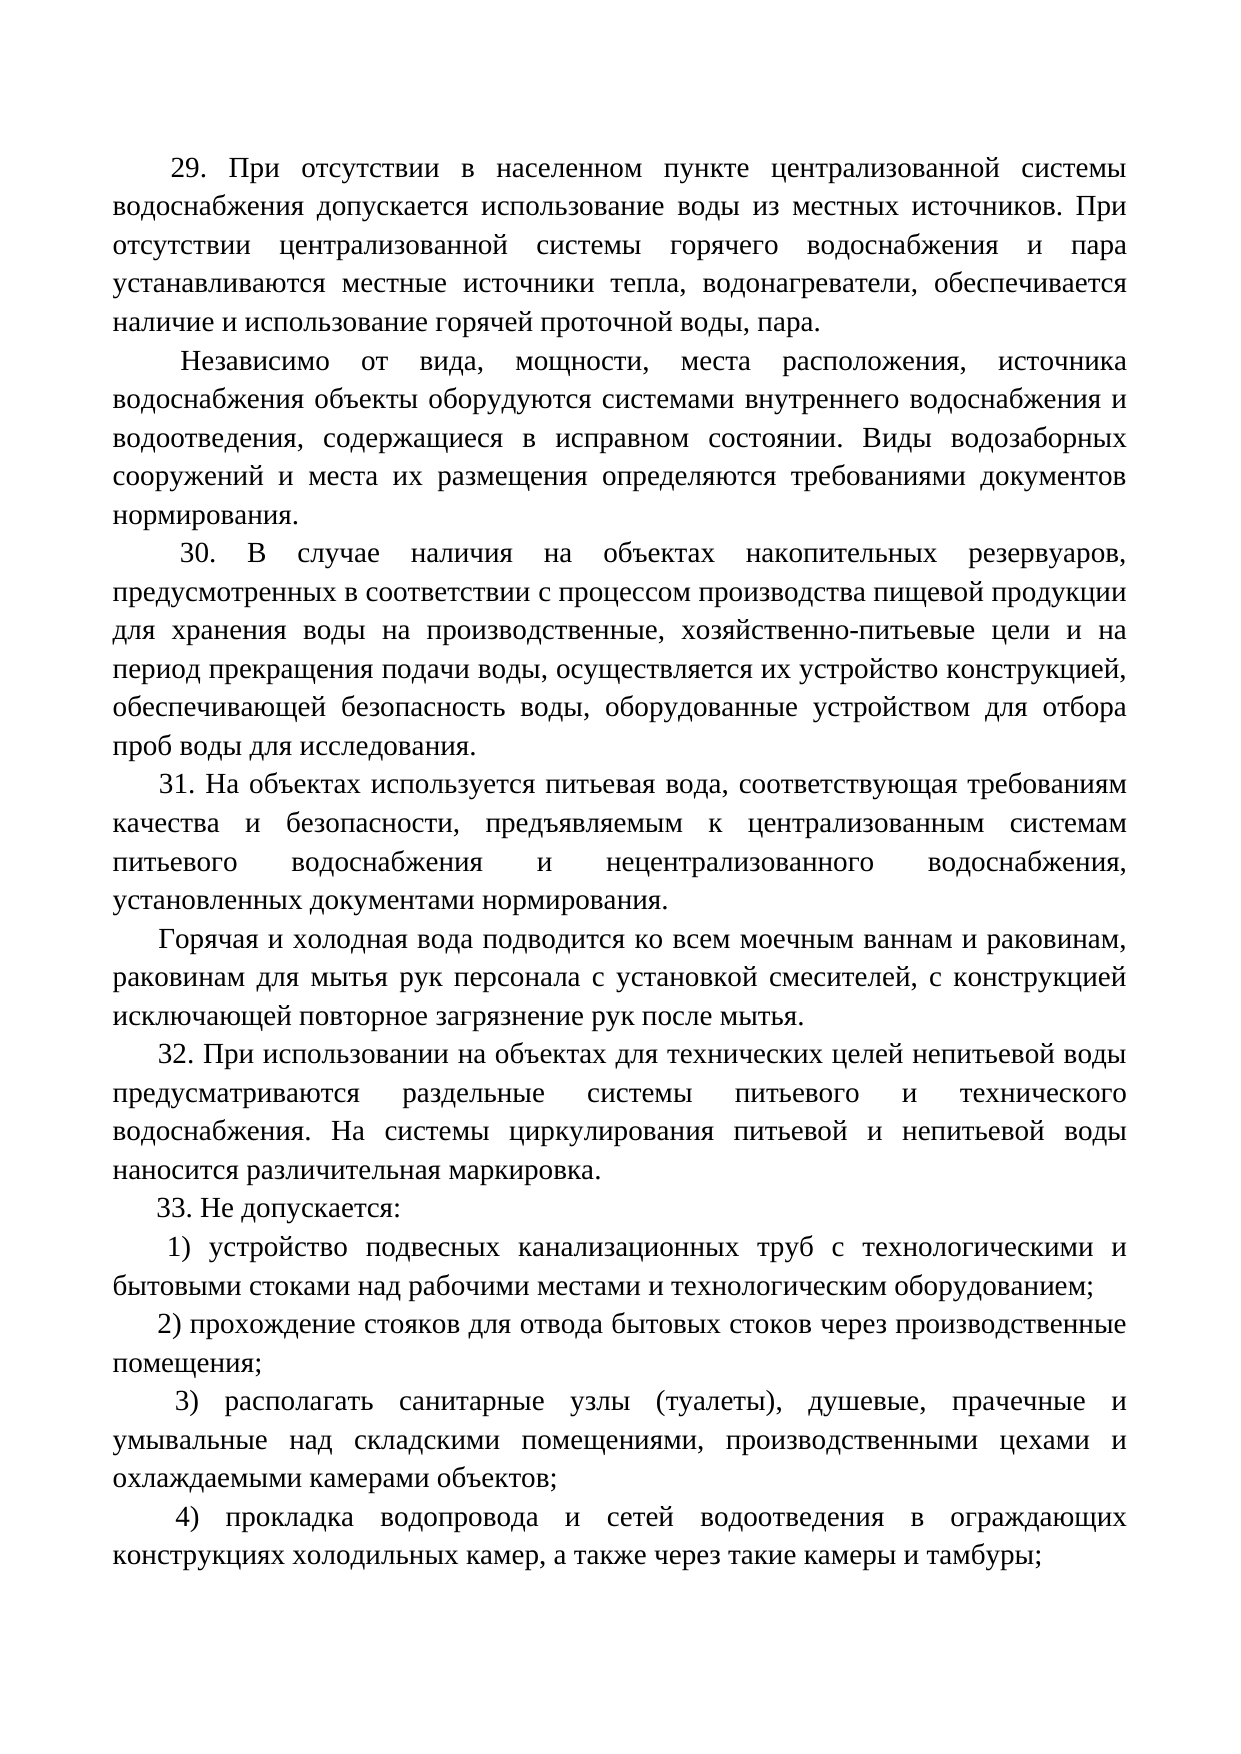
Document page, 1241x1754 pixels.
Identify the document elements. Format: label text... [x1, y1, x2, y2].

text Независимо от вида, мощности, места расположения, источника водоснабжения объекты оборудуются системами внутреннего водоснабжения и водоотведения, содержащиеся в исправном состоянии. Виды водозаборных сооружений и места их размещения определяются требованиями документов нормирования. [112, 343, 1128, 530]
text 32. При использовании на объектах для технических целей непитьевой воды предусматриваются раздельные системы питьевого и технического водоснабжения. На системы циркулирования питьевой и непитьевой воды наносится различительная маркировка. [112, 1036, 1128, 1186]
text 4) прокладка водопровода и сетей водоотведения в ограждающих конструкциях холодильных камер, а также через такие камеры и тамбуры; [112, 1499, 1128, 1571]
text 33. Не допускается: [112, 1191, 1128, 1224]
text 29. При отсутствии в населенном пункте централизованной системы водоснабжения допускается использование воды из местных источников. При отсутствии централизованной системы горячего водоснабжения и пара устанавливаются местные источники тепла, водонагреватели, обеспечивается наличие и использование горячей проточной воды, пара. [112, 150, 1128, 338]
text Горячая и холодная вода подводится ко всем моечным ваннам и раковинам, раковинам для мытья рук персонала с установкой смесителей, с конструкцией исключающей повторное загрязнение рук после мытья. [112, 921, 1128, 1031]
text 1) устройство подвесных канализационных труб с технологическими и бытовыми стоками над рабочими местами и технологическим оборудованием; [112, 1229, 1128, 1301]
text 31. На объектах используется питьевая вода, соответствующая требованиям качества и безопасности, предъявляемым к централизованным системам питьевого водоснабжения и нецентрализованного водоснабжения, установленных документами нормирования. [112, 767, 1128, 916]
text 30. В случае наличия на объектах накопительных резервуаров, предусмотренных в соответствии с процессом производства пищевой продукции для хранения воды на производственные, хозяйственно-питьевые цели и на период прекращения подачи воды, осуществляется их устройство конструкцией, обеспечивающей безопасность воды, оборудованные устройством для отбора проб воды для исследования. [112, 535, 1128, 762]
text 2) прохождение стояков для отвода бытовых стоков через производственные помещения; [112, 1306, 1128, 1378]
